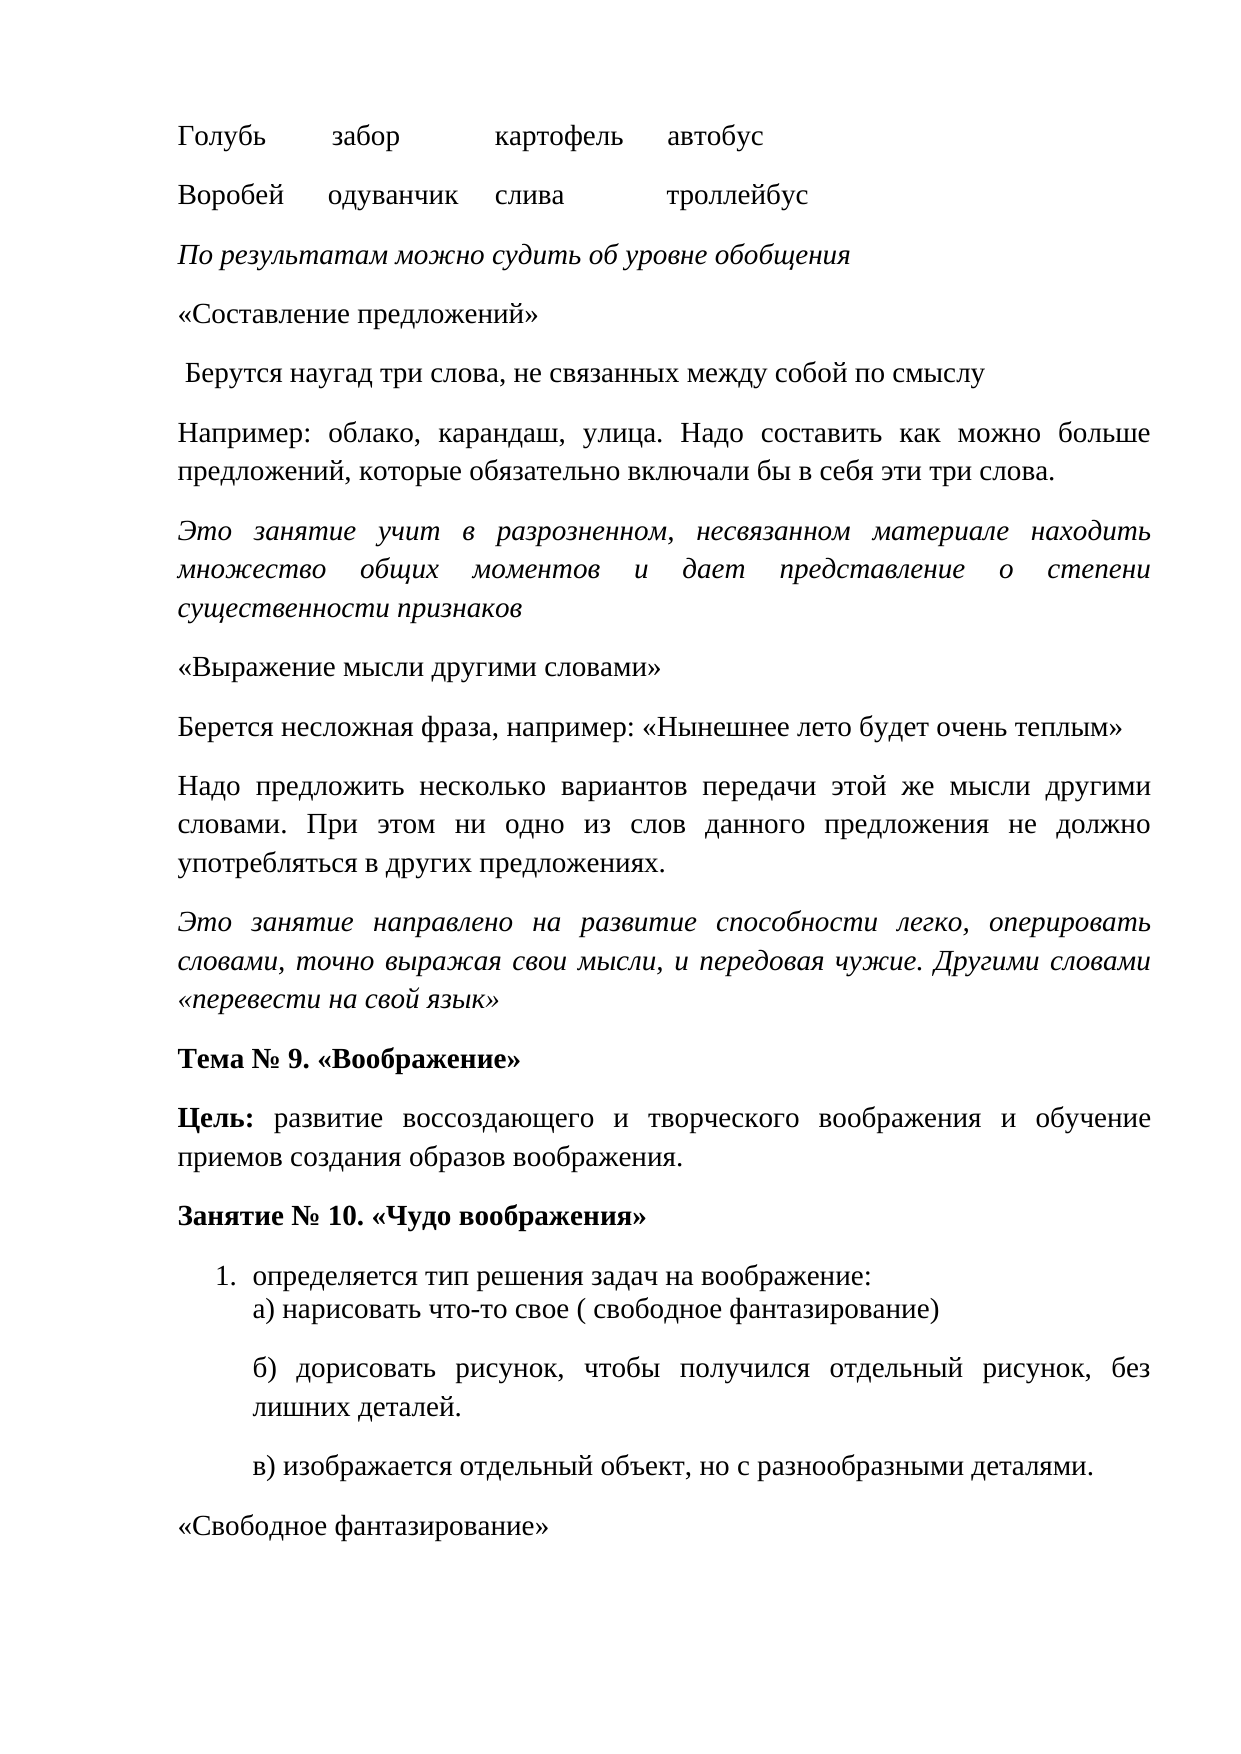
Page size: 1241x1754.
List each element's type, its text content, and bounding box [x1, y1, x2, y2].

text Тема № 9. «Воображение» [177, 1041, 1152, 1074]
text Занятие № 10. «Чудо воображения» [177, 1198, 1152, 1232]
text «Свободное фантазирование» [177, 1508, 1152, 1541]
text Например: облако, карандаш, улица. Надо составить как можно больше предложений, которые обязательно включали бы в себя эти три слова. [177, 415, 1152, 487]
text Воробей одуванчик слива троллейбус [177, 177, 1152, 211]
list определяется тип решения задач на воображение: [215, 1258, 1152, 1291]
text Берутся наугад три слова, не связанных между собой по смыслу [177, 356, 1152, 389]
text Голубь забор картофель автобус [177, 118, 1152, 152]
text «Выражение мысли другими словами» [177, 649, 1152, 683]
text По результатам можно судить об уровне обобщения [177, 237, 1152, 270]
text а) нарисовать что-то свое ( свободное фантазирование) [252, 1291, 1152, 1325]
text «Составление предложений» [177, 296, 1152, 330]
text Это занятие учит в разрозненном, несвязанном материале находить множество общих моментов и дает представление о степени существенности признаков [177, 513, 1152, 623]
text Это занятие направлено на развитие способности легко, оперировать словами, точно выражая свои мысли, и передовая чужие. Другими словами «перевести на свой язык» [177, 904, 1152, 1015]
text Берется несложная фраза, например: «Нынешнее лето будет очень теплым» [177, 709, 1152, 742]
text в) изображается отдельный объект, но с разнообразными деталями. [252, 1448, 1152, 1482]
text Цель: развитие воссоздающего и творческого воображения и обучение приемов создания образов воображения. [177, 1100, 1152, 1172]
text Надо предложить несколько вариантов передачи этой же мысли другими словами. При этом ни одно из слов данного предложения не должно употребляться в других предложениях. [177, 768, 1152, 879]
text б) дорисовать рисунок, чтобы получился отдельный рисунок, без лишних деталей. [252, 1351, 1152, 1423]
